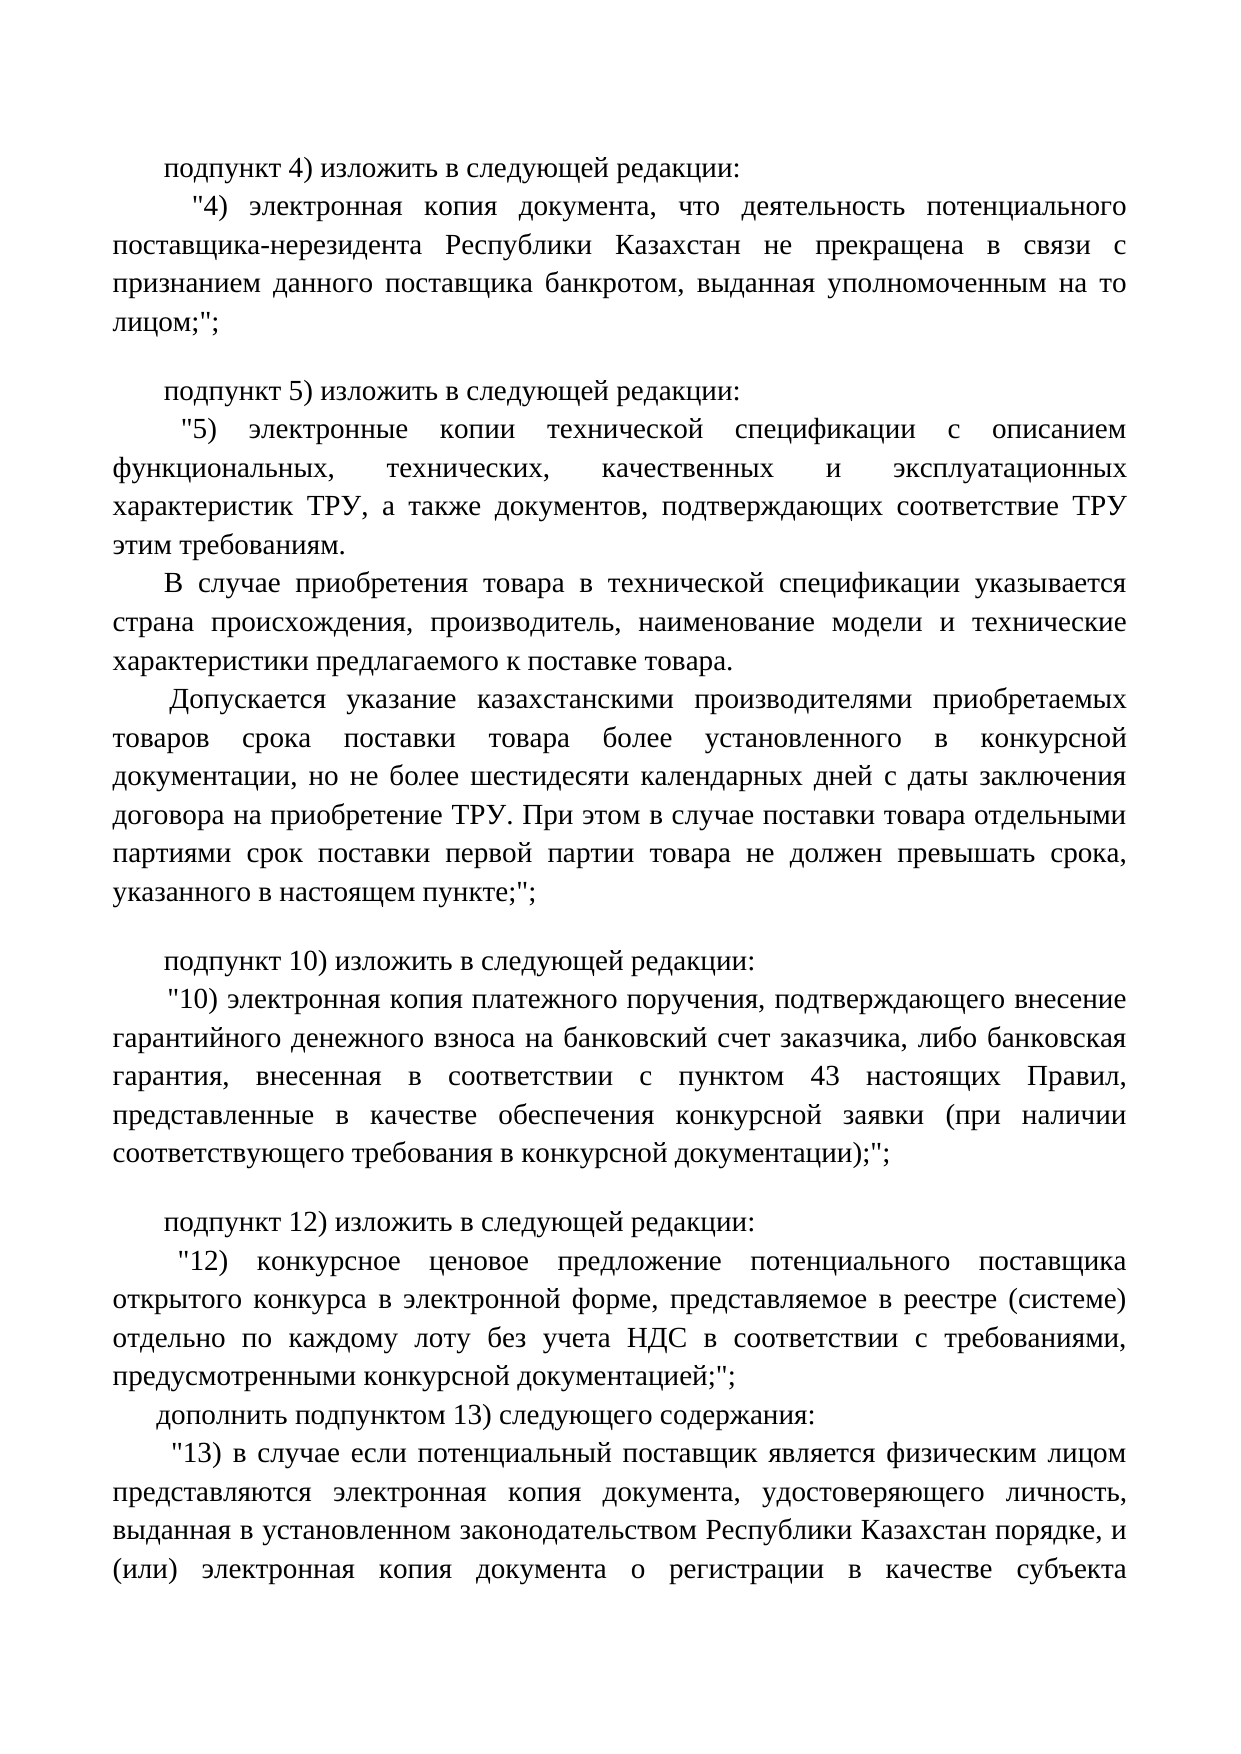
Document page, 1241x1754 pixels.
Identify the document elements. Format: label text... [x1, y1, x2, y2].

text дополнить подпунктом 13) следующего содержания: [112, 1397, 1128, 1430]
text Допускается указание казахстанскими производителями приобретаемых товаров срока поставки товара более установленного в конкурсной документации, но не более шестидесяти календарных дней с даты заключения договора на приобретение ТРУ. При этом в случае поставки товара отдельными партиями срок поставки первой партии товара не должен превышать срока, указанного в настоящем пункте;"; [112, 681, 1128, 907]
text "4) электронная копия документа, что деятельность потенциального поставщика-нерезидента Республики Казахстан не прекращена в связи с признанием данного поставщика банкротом, выданная уполномоченным на то лицом;"; [112, 188, 1128, 338]
text подпункт 10) изложить в следующей редакции: [112, 943, 1128, 976]
text "5) электронные копии технической спецификации с описанием функциональных, технических, качественных и эксплуатационных характеристик ТРУ, а также документов, подтверждающих соответствие ТРУ этим требованиям. [112, 411, 1128, 561]
text "10) электронная копия платежного поручения, подтверждающего внесение гарантийного денежного взноса на банковский счет заказчика, либо банковская гарантия, внесенная в соответствии с пунктом 43 настоящих Правил, представленные в качестве обеспечения конкурсной заявки (при наличии соответствующего требования в конкурсной документации);"; [112, 981, 1128, 1169]
text подпункт 5) изложить в следующей редакции: [112, 373, 1128, 406]
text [112, 1435, 1128, 1584]
text "12) конкурсное ценовое предложение потенциального поставщика открытого конкурса в электронной форме, представляемое в реестре (системе) отдельно по каждому лоту без учета НДС в соответствии с требованиями, предусмотренными конкурсной документацией;"; [112, 1243, 1128, 1392]
text подпункт 4) изложить в следующей редакции: [112, 150, 1128, 183]
text В случае приобретения товара в технической спецификации указывается страна происхождения, производитель, наименование модели и технические характеристики предлагаемого к поставке товара. [112, 566, 1128, 676]
text подпункт 12) изложить в следующей редакции: [112, 1204, 1128, 1238]
